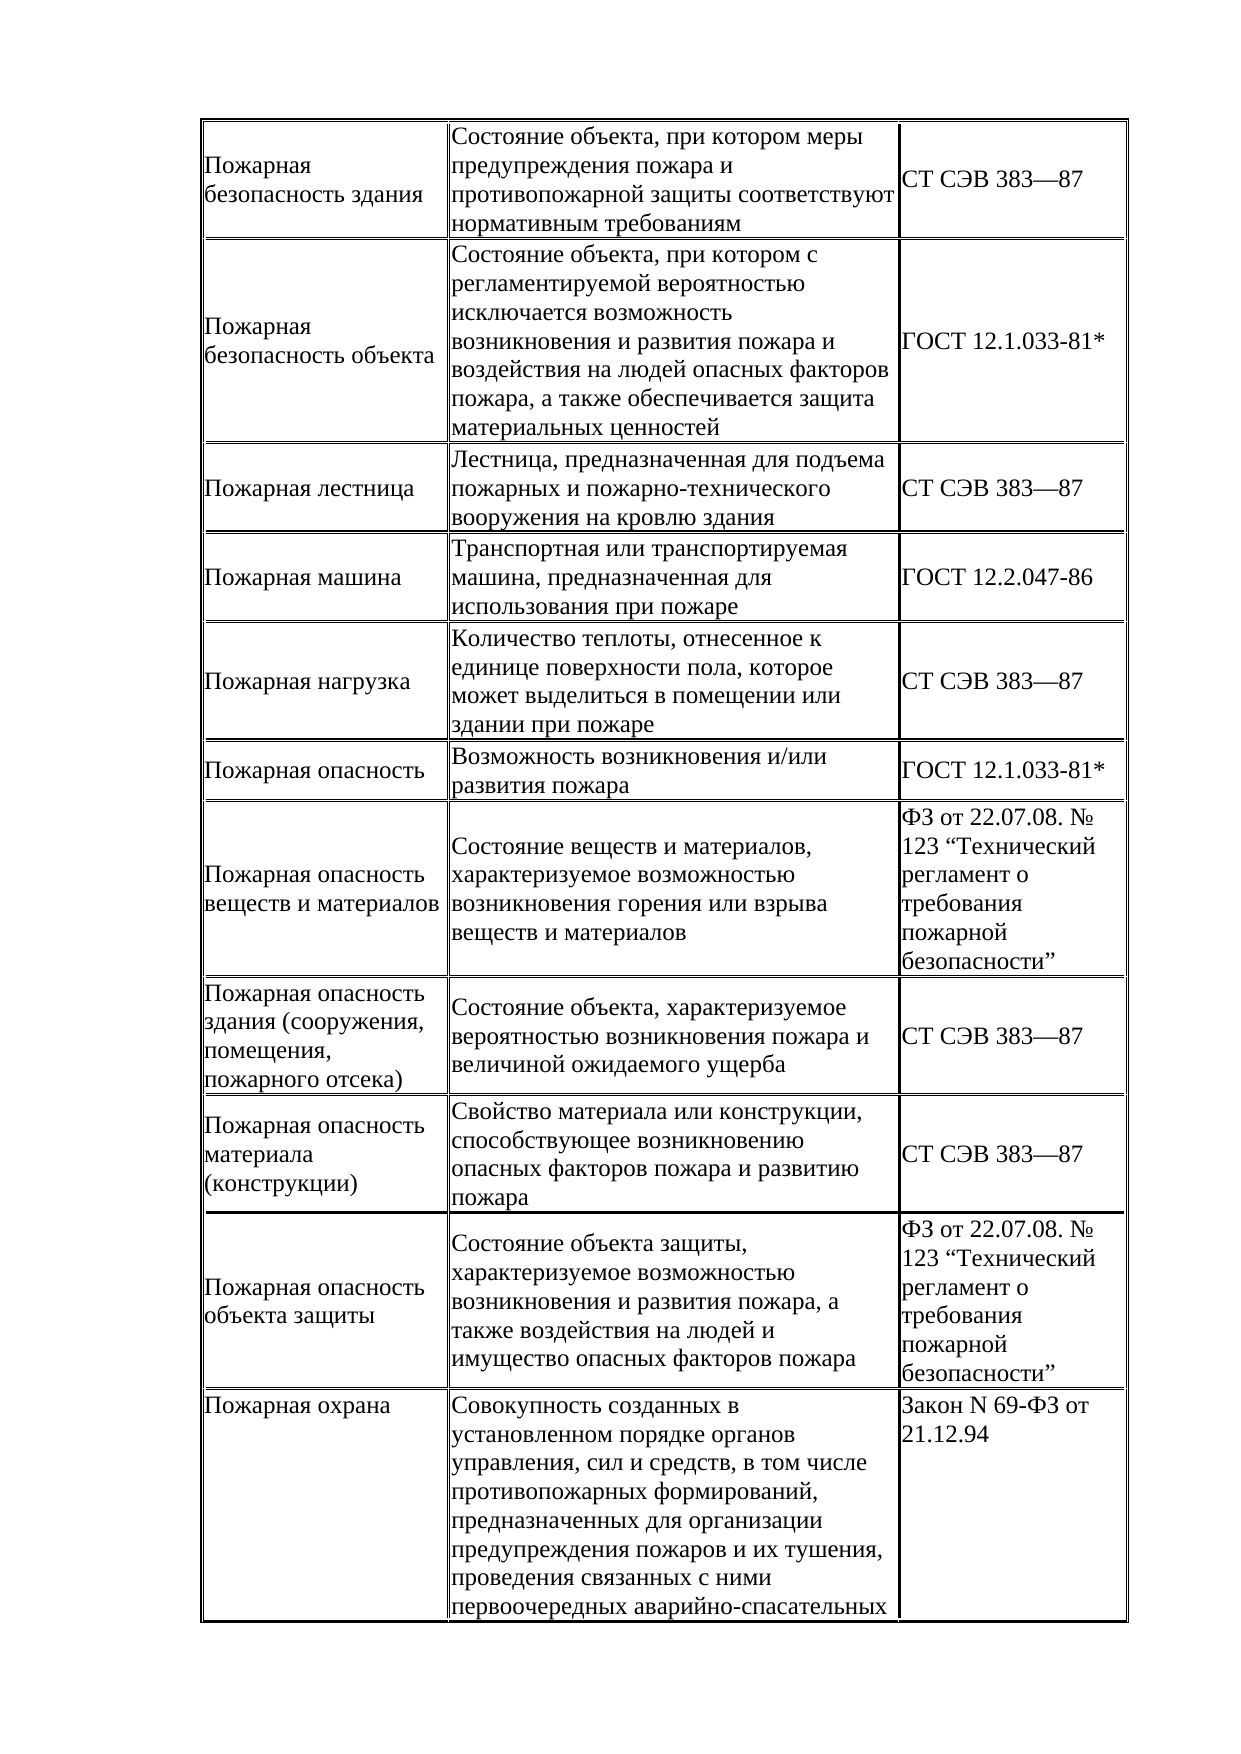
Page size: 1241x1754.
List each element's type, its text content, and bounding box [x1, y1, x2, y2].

table_cell Пожарная лестница [202, 441, 449, 530]
table_cell Состояние объекта защиты, характеризуемое возможностью возникновения и развития пожара, а также воздействия на людей и имущество опасных факторов пожара [450, 1214, 898, 1387]
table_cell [449, 1390, 899, 1620]
table_cell Возможность возникновения и/или развития пожара [450, 742, 898, 799]
table_cell Пожарная опасность материала (конструкции) [202, 1093, 449, 1211]
table_cell Пожарная нагрузка [202, 620, 449, 738]
table_cell ГОСТ 12.2.047-86 [901, 530, 1126, 620]
table_cell Состояние объекта, при котором меры предупреждения пожара и противопожарной защиты соответствуют нормативным требованиям [449, 120, 899, 236]
table_cell Транспортная или транспортируемая машина, предназначенная для использования при пожаре [450, 534, 898, 620]
table_cell Пожарная охрана [202, 1387, 449, 1620]
table_cell Состояние объекта, характеризуемое вероятностью возникновения пожара и величиной ожидаемого ущерба [450, 978, 898, 1093]
table_cell ФЗ от 22.07.08. № 123 “Технический регламент о требования пожарной безопасности” [899, 799, 1127, 974]
table_cell СТ СЭВ 383—87 [899, 1093, 1127, 1211]
table_cell ФЗ от 22.07.08. № 123 “Технический регламент о требования пожарной безопасности” [901, 1211, 1126, 1387]
table_cell ГОСТ 12.1.033-81* [901, 738, 1126, 799]
table_cell Пожарная безопасность объекта [204, 236, 447, 441]
table_cell Количество теплоты, отнесенное к единице поверхности пола, которое может выделиться в помещении или здании при пожаре [450, 623, 898, 738]
table_cell Пожарная опасность [204, 738, 447, 799]
table_cell СТ СЭВ 383—87 [899, 441, 1127, 530]
table_cell Пожарная опасность объекта защиты [204, 1211, 447, 1387]
table_cell Пожарная опасность веществ и материалов [202, 799, 449, 974]
table_cell Пожарная машина [204, 530, 447, 620]
table_cell СТ СЭВ 383—87 [901, 975, 1126, 1093]
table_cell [899, 1387, 1127, 1620]
table_cell Состояние объекта, при котором с регламентируемой вероятностью исключается возможность возникновения и развития пожара и воздействия на людей опасных факторов пожара, а также обеспечивается защита материальных ценностей [450, 240, 898, 441]
table_cell Пожарная опасность здания (сооружения, помещения, пожарного отсека) [204, 975, 447, 1093]
table_cell Пожарная безопасность здания [204, 122, 449, 236]
table_cell Лестница, предназначенная для подъема пожарных и пожарно-технического вооружения на кровлю здания [450, 444, 898, 530]
table_cell ГОСТ 12.1.033-81* [901, 236, 1126, 441]
table_cell Состояние веществ и материалов, характеризуемое возможностью возникновения горения или взрыва веществ и материалов [450, 802, 898, 974]
table_cell СТ СЭВ 383—87 [899, 620, 1127, 738]
table_cell СТ СЭВ 383—87 [899, 122, 1126, 236]
table_cell Свойство материала или конструкции, способствующее возникновению опасных факторов пожара и развитию пожара [450, 1096, 898, 1211]
